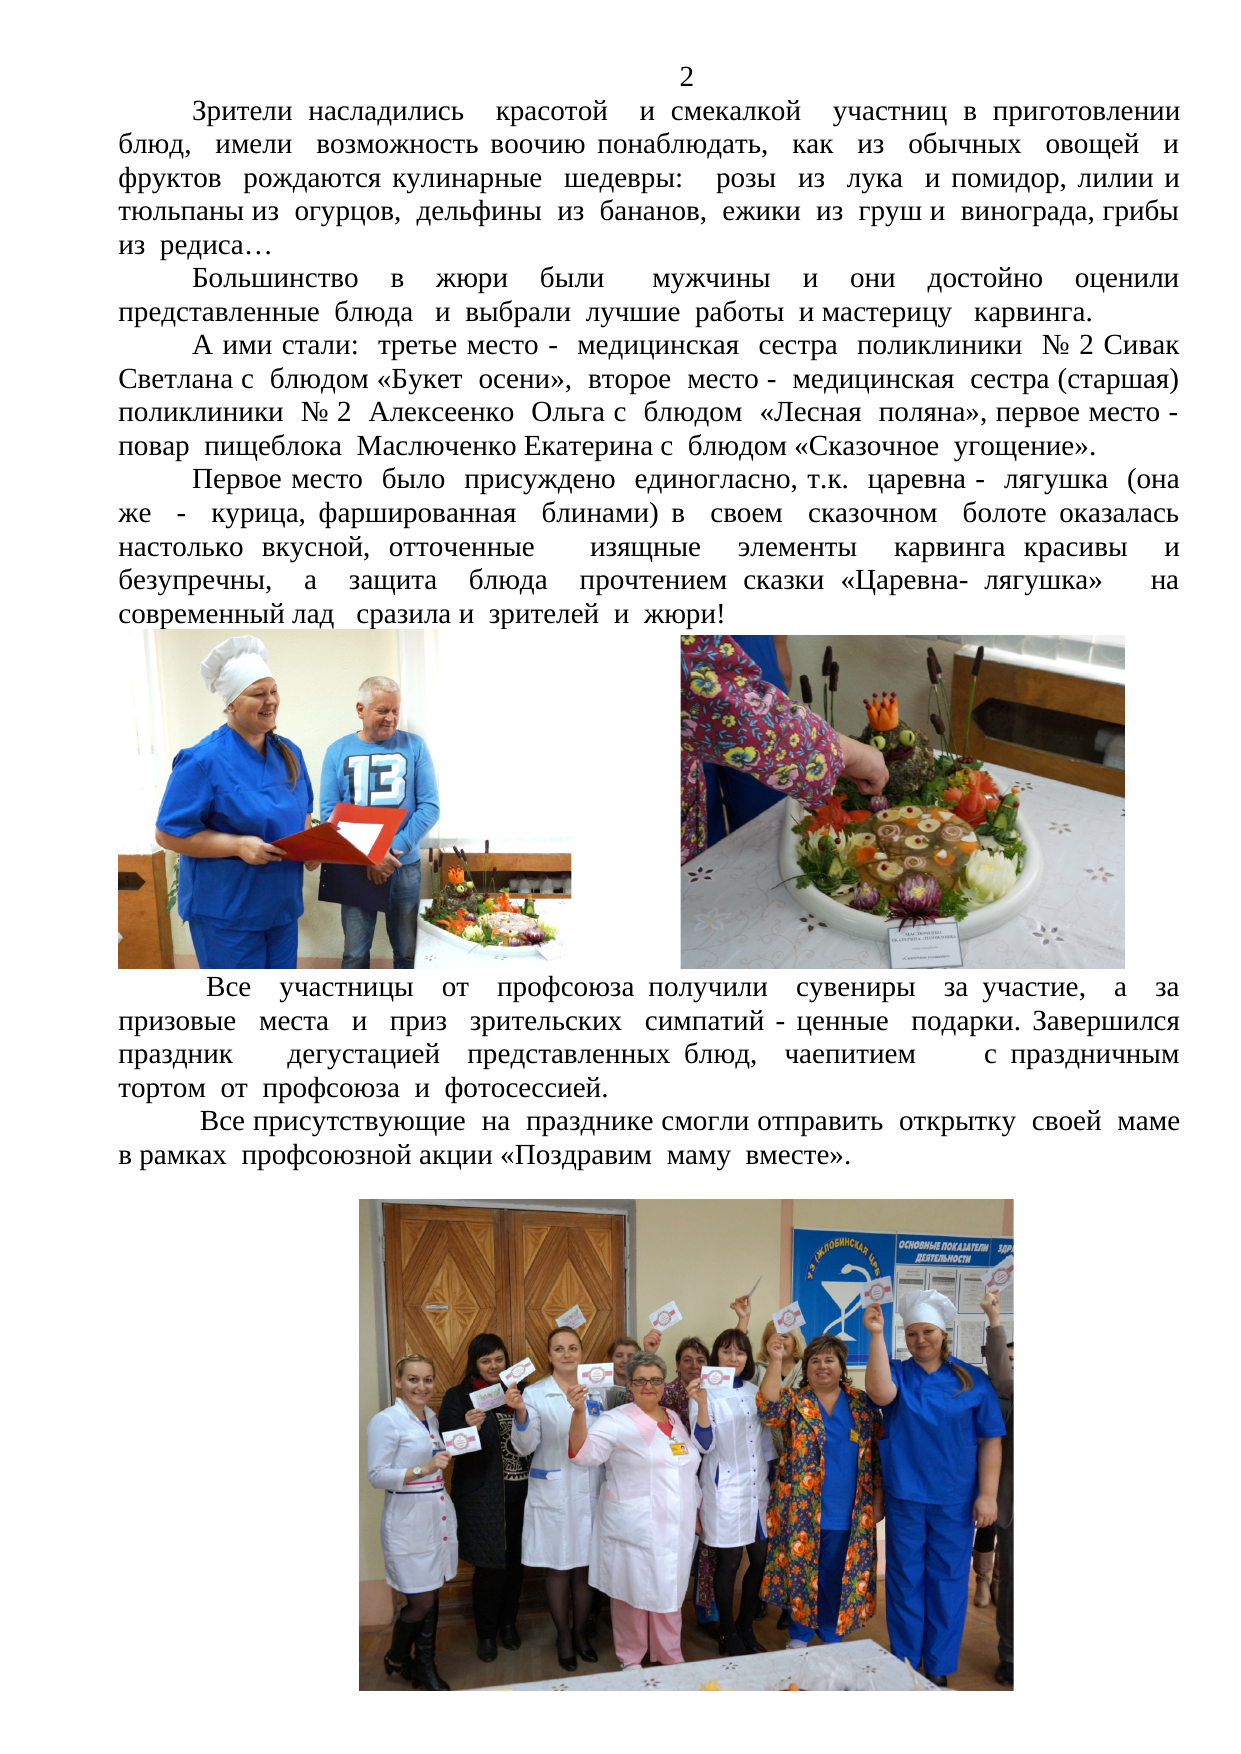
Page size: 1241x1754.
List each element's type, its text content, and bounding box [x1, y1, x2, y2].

picture [118, 629, 572, 969]
text Зрители насладились красотой и смекалкой участниц в приготовлении блюд, имели возможность воочию понаблюдать, как из обычных овощей и фруктов рождаются кулинарные шедевры: розы из лука и помидор, лилии и тюльпаны из огурцов, дельфины из бананов, ежики из груш и винограда, грибы из редиса… [118, 93, 1181, 260]
picture [359, 1199, 1014, 1691]
text 2 [118, 59, 1181, 93]
text Все присутствующие на празднике смогли отправить открытку своей маме в рамках профсоюзной акции «Поздравим маму вместе». [118, 1103, 1181, 1170]
text А ими стали: третье место - медицинская сестра поликлиники № 2 Сивак Светлана с блюдом «Букет осени», второе место - медицинская сестра (старшая) поликлиники № 2 Алексеенко Ольга с блюдом «Лесная поляна», первое место - повар пищеблока Маслюченко Екатерина с блюдом «Сказочное угощение». [118, 327, 1181, 462]
picture [680, 635, 1125, 969]
text Первое место было присуждено единогласно, т.к. царевна - лягушка (она же - курица, фаршированная блинами) в своем сказочном болоте оказалась настолько вкусной, отточенные изящные элементы карвинга красивы и безупречны, а защита блюда прочтением сказки «Царевна- лягушка» на современный лад сразила и зрителей и жюри! [118, 462, 1181, 629]
text Большинство в жюри были мужчины и они достойно оценили представленные блюда и выбрали лучшие работы и мастерицу карвинга. [118, 260, 1181, 327]
text Все участницы от профсоюза получили сувениры за участие, а за призовые места и приз зрительских симпатий - ценные подарки. Завершился праздник дегустацией представленных блюд, чаепитием с праздничным тортом от профсоюза и фотосессией. [118, 969, 1181, 1103]
